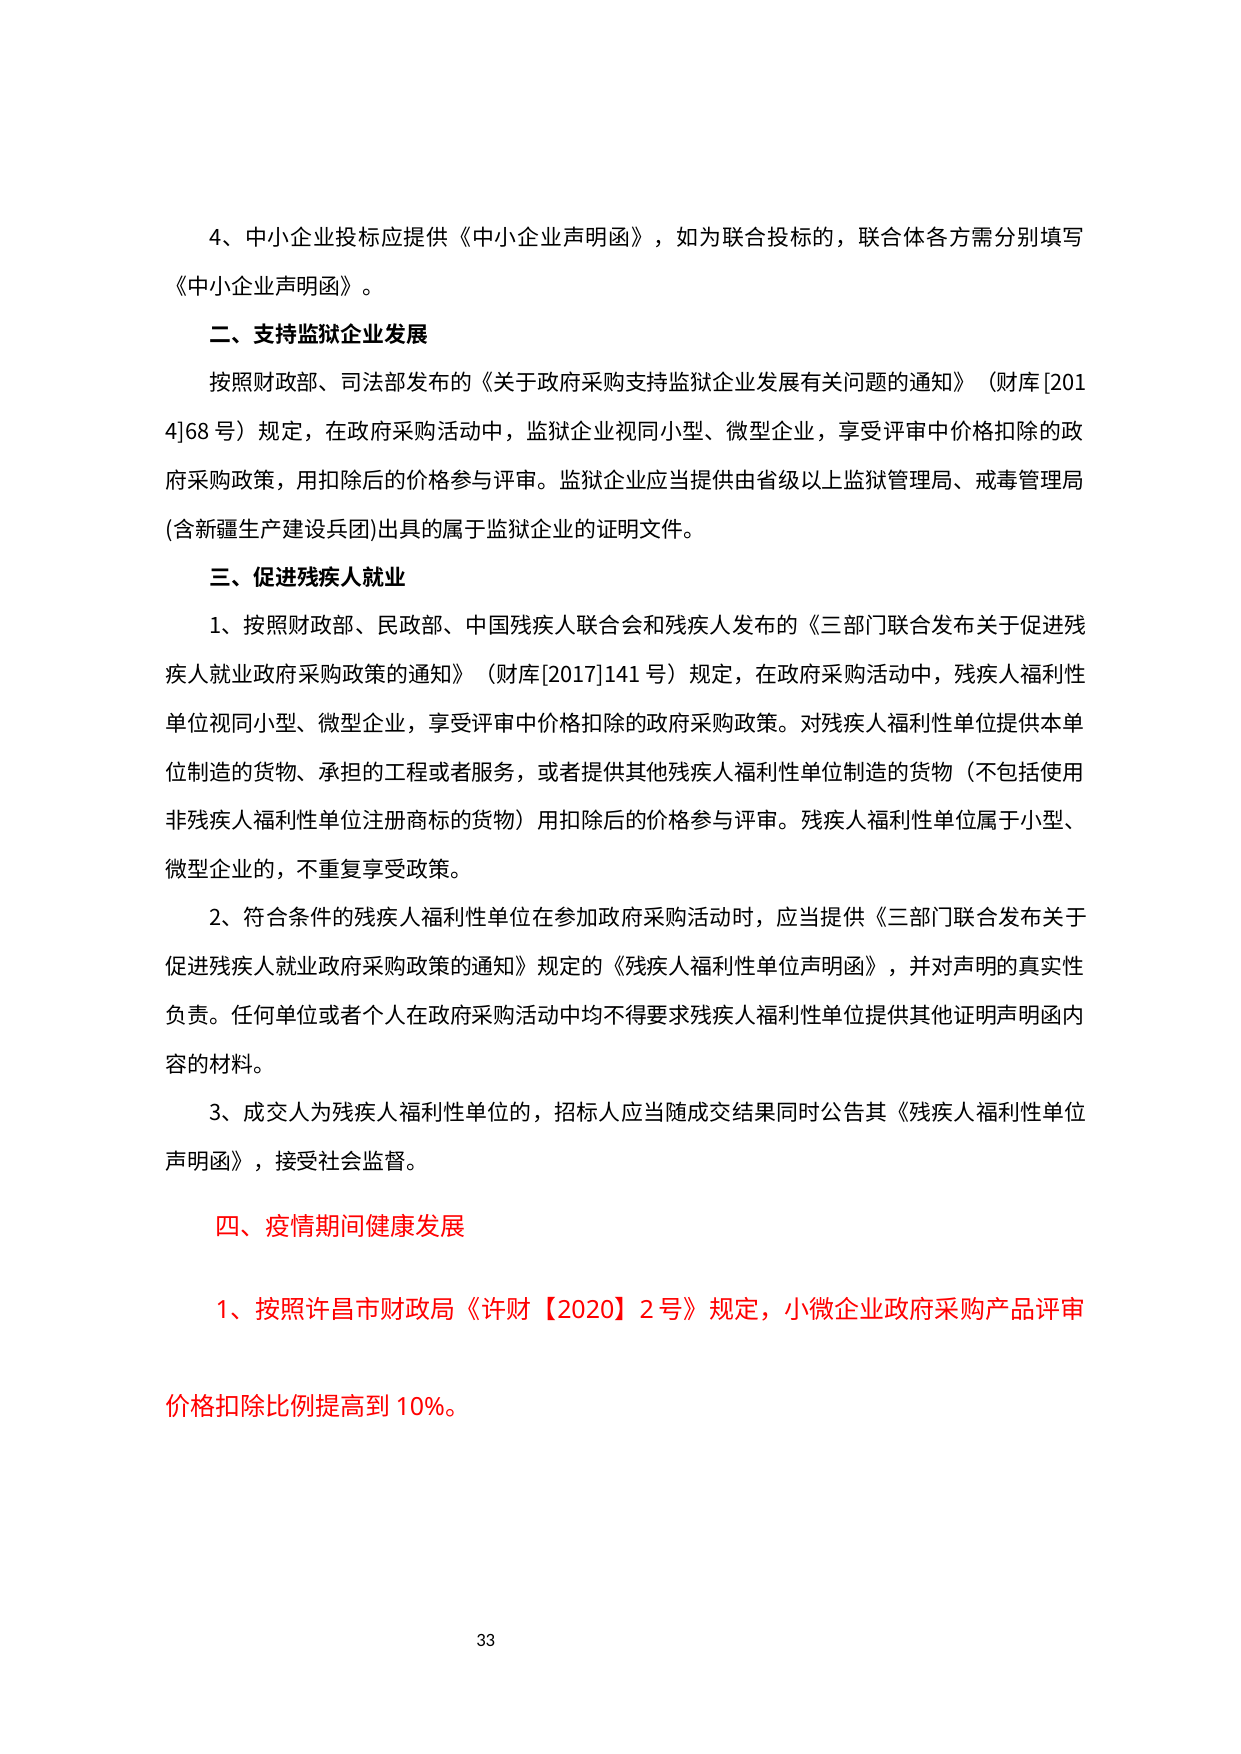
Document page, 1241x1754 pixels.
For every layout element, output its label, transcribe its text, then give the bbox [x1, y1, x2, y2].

text 二、支持监狱企业发展 [165, 317, 1087, 349]
text 1、按照财政部、民政部、中国残疾人联合会和残疾人发布的《三部门联合发布关于促进残疾人就业政府采购政策的通知》（财库[2017]141号）规定，在政府采购活动中，残疾人福利性单位视同小型、微型企业，享受评审中价格扣除的政府采购政策。对残疾人福利性单位提供本单位制造的货物、承担的工程或者服务，或者提供其他残疾人福利性单位制造的货物（不包括使用非残疾人福利性单位注册商标的货物）用扣除后的价格参与评审。残疾人福利性单位属于小型、微型企业的，不重复享受政策。 [165, 608, 1087, 884]
text 三、促进残疾人就业 [165, 559, 1087, 592]
text 3、成交人为残疾人福利性单位的，招标人应当随成交结果同时公告其《残疾人福利性单位声明函》，接受社会监督。 [165, 1094, 1087, 1176]
text 按照财政部、司法部发布的《关于政府采购支持监狱企业发展有关问题的通知》（财库[2014]68号）规定，在政府采购活动中，监狱企业视同小型、微型企业，享受评审中价格扣除的政府采购政策，用扣除后的价格参与评审。监狱企业应当提供由省级以上监狱管理局、戒毒管理局(含新疆生产建设兵团)出具的属于监狱企业的证明文件。 [165, 365, 1087, 544]
text 2、符合条件的残疾人福利性单位在参加政府采购活动时，应当提供《三部门联合发布关于促进残疾人就业政府采购政策的通知》规定的《残疾人福利性单位声明函》，并对声明的真实性负责。任何单位或者个人在政府采购活动中均不得要求残疾人福利性单位提供其他证明声明函内容的材料。 [165, 900, 1087, 1079]
text 1、按照许昌市财政局《许财【2020】2号》规定，小微企业政府采购产品评审价格扣除比例提高到10%。 [165, 1275, 1087, 1437]
text 四、疫情期间健康发展 [165, 1192, 1087, 1257]
text 4、中小企业投标应提供《中小企业声明函》，如为联合投标的，联合体各方需分别填写《中小企业声明函》。 [165, 219, 1087, 301]
